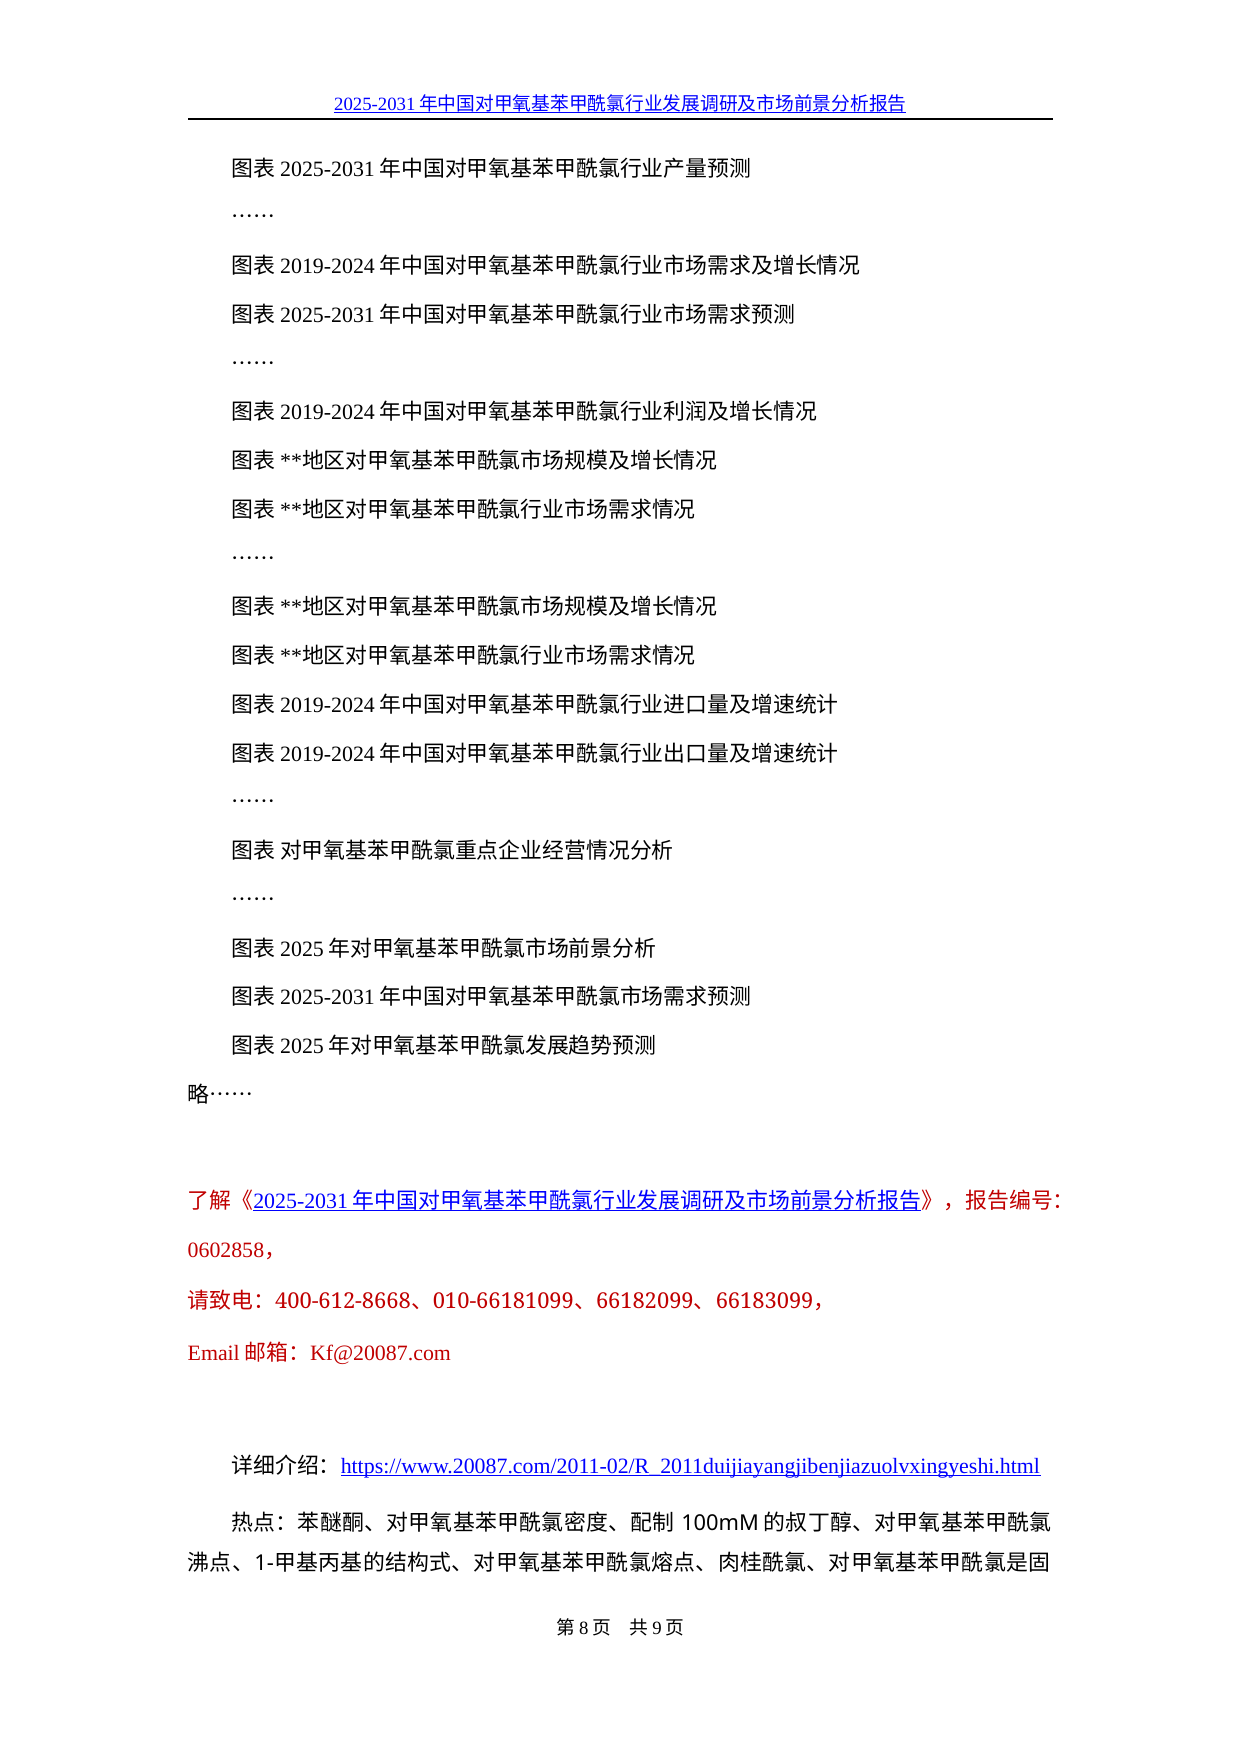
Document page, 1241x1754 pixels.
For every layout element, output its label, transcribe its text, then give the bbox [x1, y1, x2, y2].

text 请致电：400-612-8668、010-66181099、66182099、66183099， [187, 1283, 1053, 1316]
text 了解《2025-2031年中国对甲氧基苯甲酰氯行业发展调研及市场前景分析报告》，报告编号：0602858， [187, 1183, 1053, 1264]
text 详细介绍：https://www.20087.com/2011-02/R_2011duijiayangjibenjiazuolvxingyeshi.html [187, 1448, 1053, 1480]
text Email邮箱：Kf@20087.com [187, 1335, 1053, 1367]
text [187, 1504, 1053, 1577]
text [187, 150, 1053, 1109]
